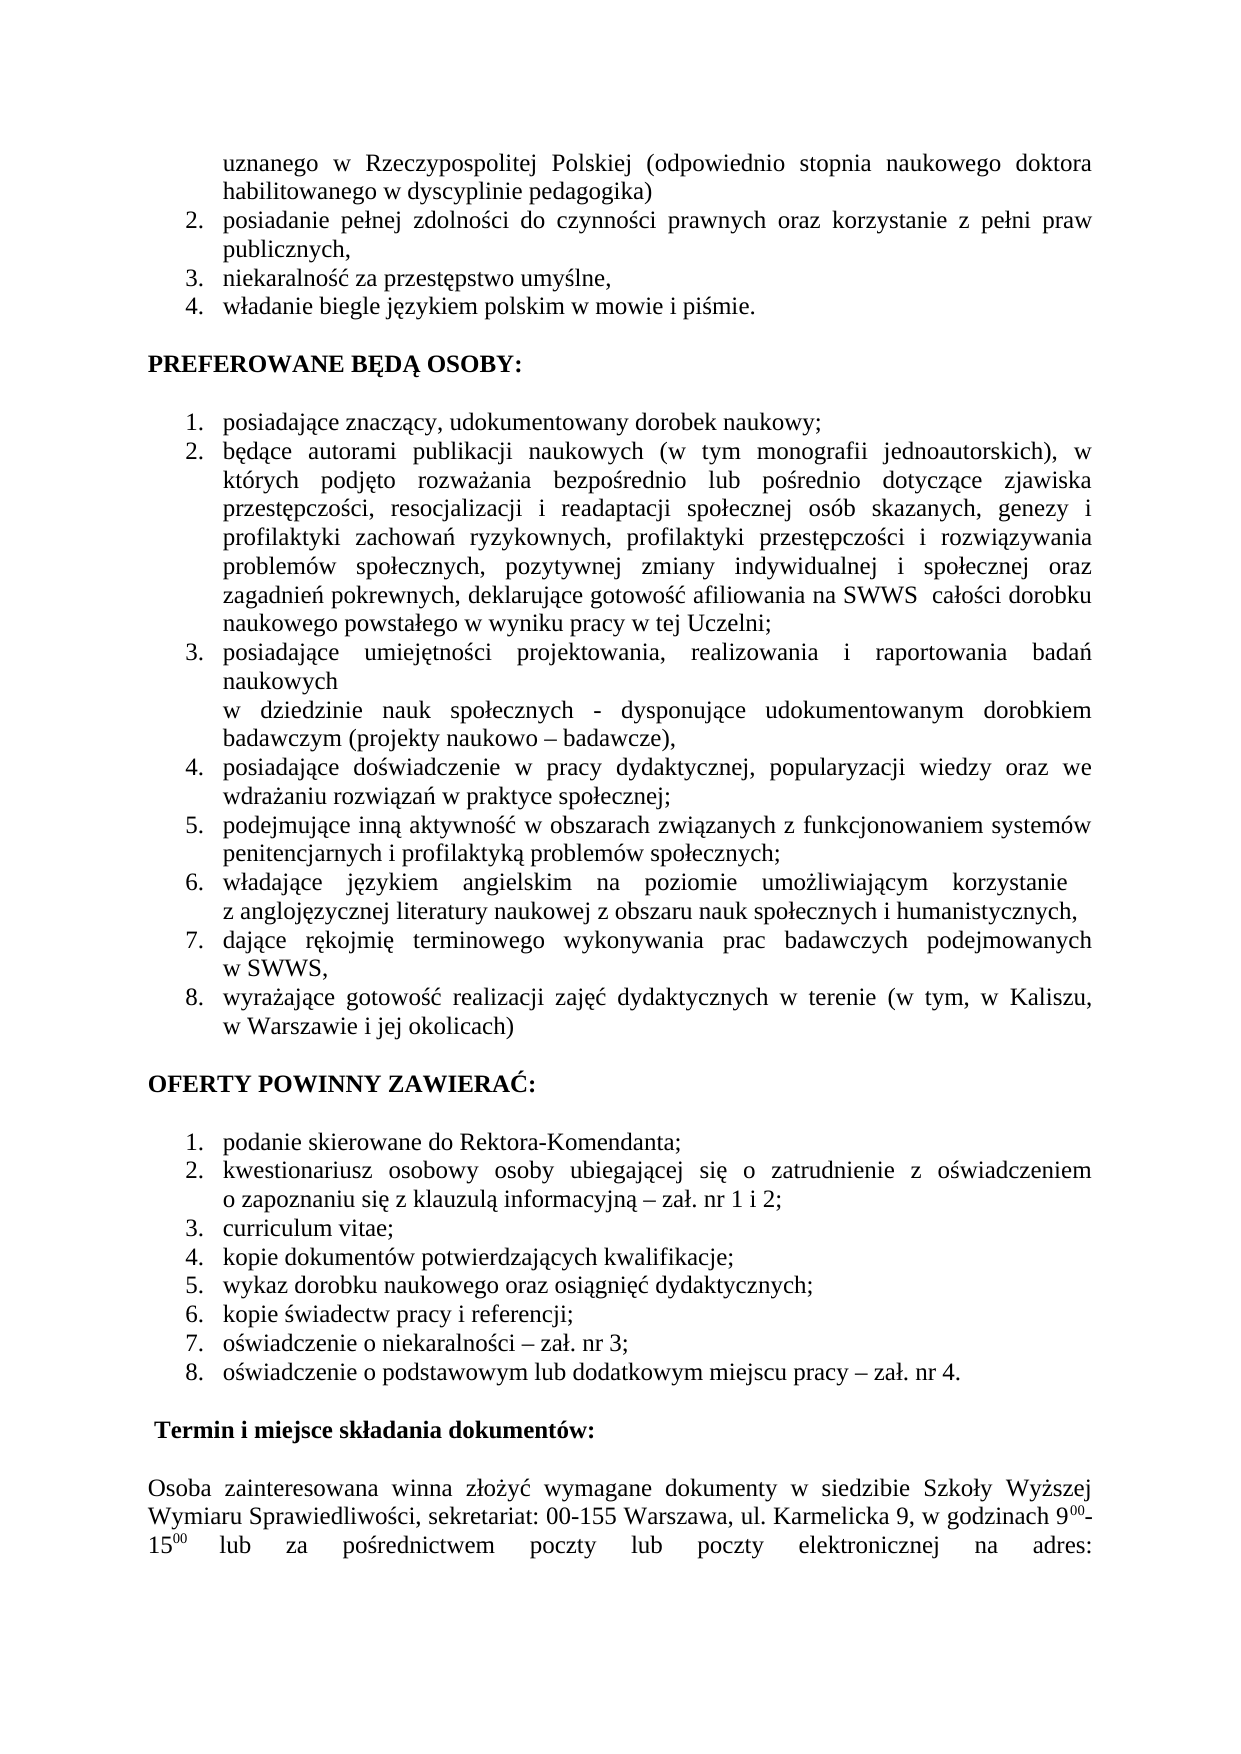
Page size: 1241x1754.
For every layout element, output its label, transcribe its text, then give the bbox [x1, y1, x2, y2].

list podanie skierowane do Rektora-Komendanta; [185, 1127, 1093, 1156]
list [185, 148, 1093, 205]
list posiadanie pełnej zdolności do czynności prawnych oraz korzystanie z pełni praw publicznych, [185, 205, 1093, 263]
list oświadczenie o podstawowym lub dodatkowym miejscu pracy – zał. nr 4. [185, 1357, 1093, 1386]
list niekaralność za przestępstwo umyślne, [185, 263, 1093, 291]
text PREFEROWANE BĘDĄ OSOBY: [148, 349, 1093, 378]
list posiadające umiejętności projektowania, realizowania i raportowania badań naukowych w dziedzinie nauk społecznych - dysponujące udokumentowanym dorobkiem badawczym (projekty naukowo – badawcze), [185, 637, 1093, 752]
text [148, 1473, 1093, 1559]
list wyrażające gotowość realizacji zajęć dydaktycznych w terenie (w tym, w Kaliszu, w Warszawie i jej okolicach) [185, 982, 1093, 1040]
text Termin i miejsce składania dokumentów: [148, 1415, 1093, 1443]
list dające rękojmię terminowego wykonywania prac badawczych podejmowanych w SWWS, [185, 925, 1093, 982]
list wykaz dorobku naukowego oraz osiągnięć dydaktycznych; [185, 1271, 1093, 1299]
list władanie biegle językiem polskim w mowie i piśmie. [185, 291, 1093, 320]
list posiadające doświadczenie w pracy dydaktycznej, popularyzacji wiedzy oraz we wdrażaniu rozwiązań w praktyce społecznej; [185, 752, 1093, 810]
text OFERTY POWINNY ZAWIERAĆ: [148, 1069, 1093, 1098]
list będące autorami publikacji naukowych (w tym monografii jednoautorskich), w których podjęto rozważania bezpośrednio lub pośrednio dotyczące zjawiska przestępczości, resocjalizacji i readaptacji społecznej osób skazanych, genezy i profilaktyki zachowań ryzykownych, profilaktyki przestępczości i rozwiązywania problemów społecznych, pozytywnej zmiany indywidualnej i społecznej oraz zagadnień pokrewnych, deklarujące gotowość afiliowania na SWWS całości dorobku naukowego powstałego w wyniku pracy w tej Uczelni; [185, 436, 1093, 637]
list kwestionariusz osobowy osoby ubiegającej się o zatrudnienie z oświadczeniem o zapoznaniu się z klauzulą informacyjną – zał. nr 1 i 2; [185, 1156, 1093, 1213]
list posiadające znaczący, udokumentowany dorobek naukowy; [185, 407, 1093, 436]
list podejmujące inną aktywność w obszarach związanych z funkcjonowaniem systemów penitencjarnych i profilaktyką problemów społecznych; [185, 810, 1093, 867]
list kopie świadectw pracy i referencji; [185, 1299, 1093, 1328]
list curriculum vitae; [185, 1213, 1093, 1242]
list oświadczenie o niekaralności – zał. nr 3; [185, 1328, 1093, 1357]
list władające językiem angielskim na poziomie umożliwiającym korzystanie z anglojęzycznej literatury naukowej z obszaru nauk społecznych i humanistycznych, [185, 867, 1093, 925]
list kopie dokumentów potwierdzających kwalifikacje; [185, 1242, 1093, 1271]
